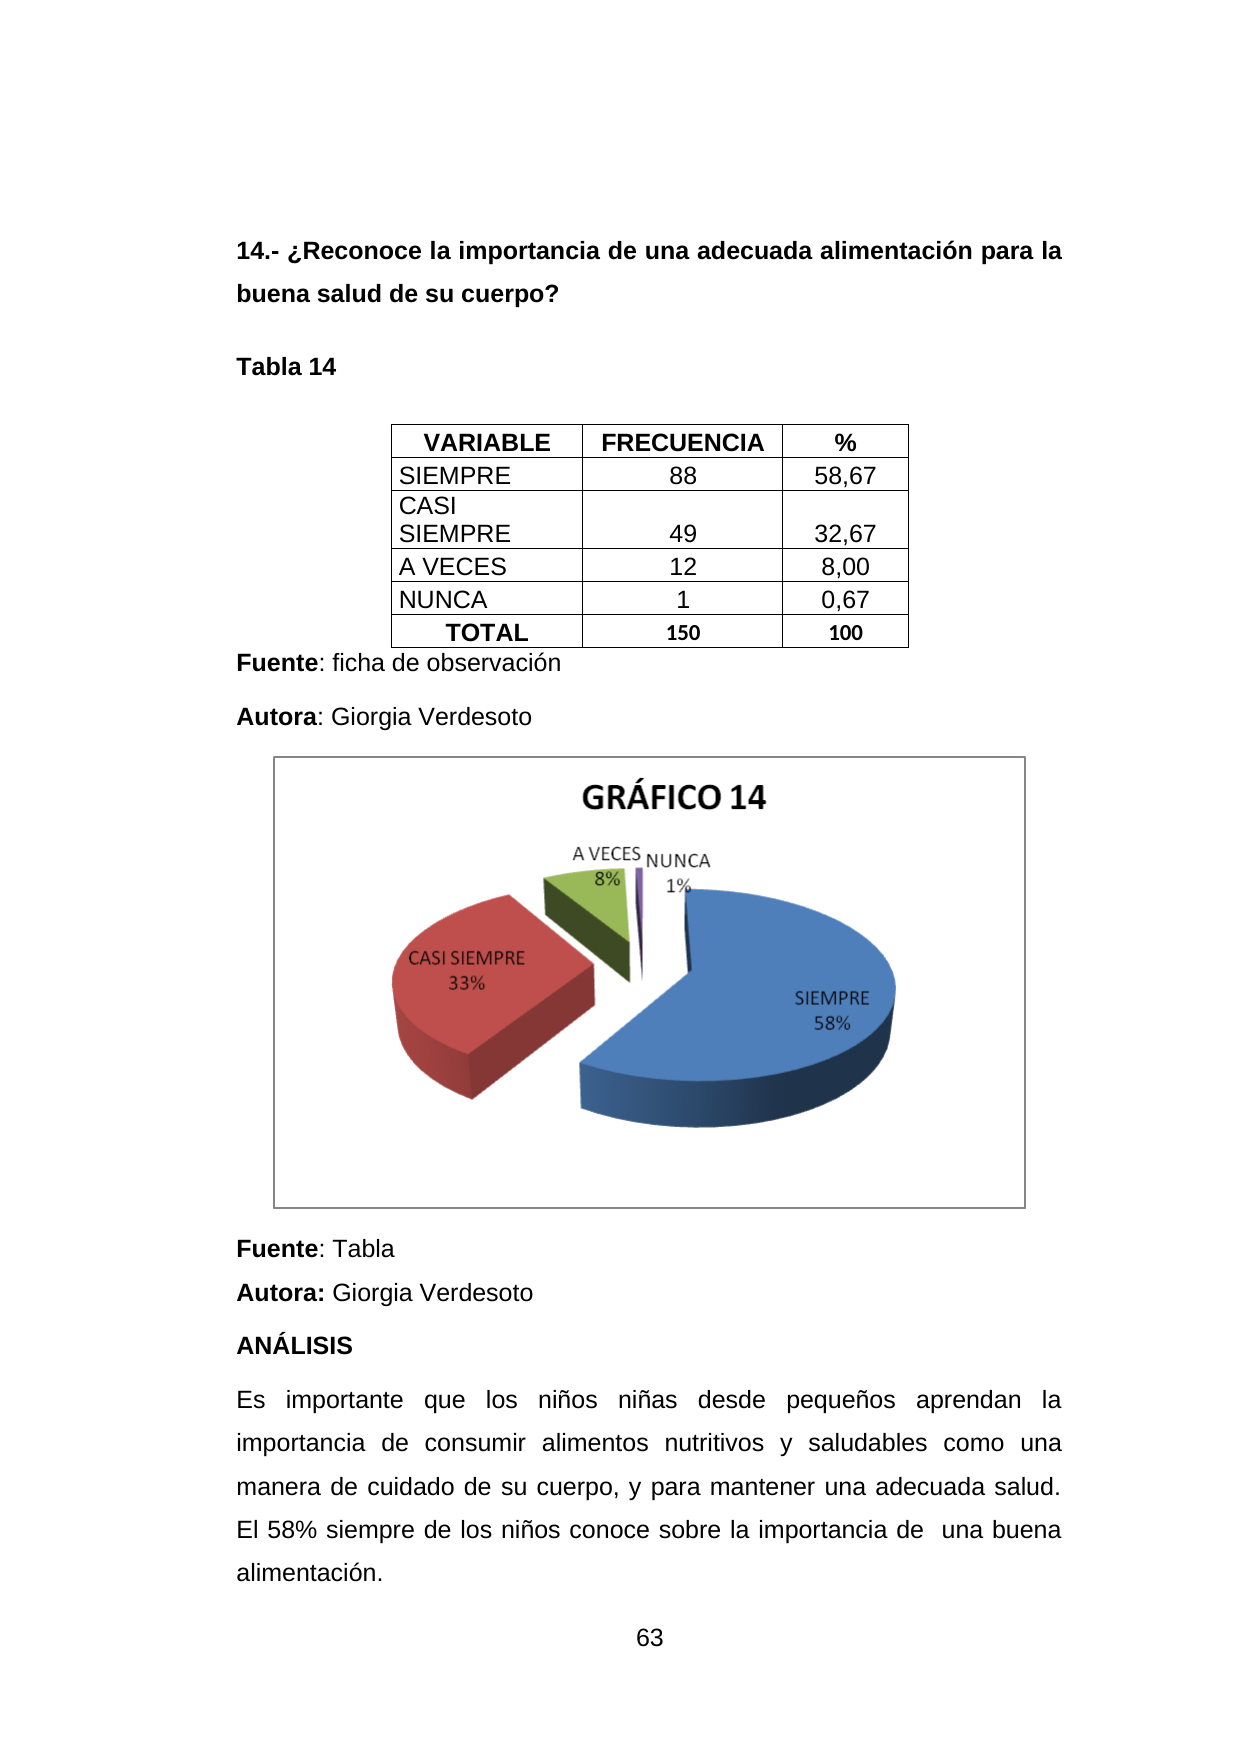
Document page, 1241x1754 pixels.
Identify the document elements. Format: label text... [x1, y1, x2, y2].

table_cell 0,67 [783, 582, 908, 614]
text ANÁLISIS [236, 1331, 1063, 1360]
table_cell 32,67 [783, 491, 908, 548]
table_header VARIABLE [392, 425, 582, 457]
picture [272, 755, 1027, 1210]
text Tabla 14 [236, 352, 1063, 380]
text Autora: Giorgia Verdesoto [236, 701, 1063, 730]
table_header % [783, 425, 908, 457]
table_cell NUNCA [392, 582, 582, 614]
table_cell 100 [783, 615, 908, 647]
text Autora: Giorgia Verdesoto [236, 1277, 1063, 1306]
table_cell 49 [583, 491, 782, 548]
table_cell A VECES [392, 549, 582, 581]
text Es importante que los niños niñas desde pequeños aprendan la importancia de consumir alimentos nutritivos y saludables como una manera de cuidado de su cuerpo, y para mantener una adecuada salud. El 58% siempre de los niños conoce sobre la importancia de una buena alimentación. [236, 1385, 1063, 1586]
table_cell SIEMPRE [392, 458, 582, 489]
table_header FRECUENCIA [583, 425, 782, 457]
text 14.- ¿Reconoce la importancia de una adecuada alimentación para la buena salud de su cuerpo? [236, 236, 1063, 308]
table_cell TOTAL [392, 615, 582, 647]
text Fuente: Tabla [236, 1234, 1063, 1263]
table_cell 150 [583, 615, 782, 647]
table_cell 88 [583, 458, 782, 489]
text Fuente: ficha de observación [236, 648, 1063, 676]
table_cell 58,67 [783, 458, 908, 489]
table_cell CASI SIEMPRE [392, 491, 582, 548]
table_cell 8,00 [783, 549, 908, 581]
table_cell 12 [583, 549, 782, 581]
table_cell 1 [583, 582, 782, 614]
